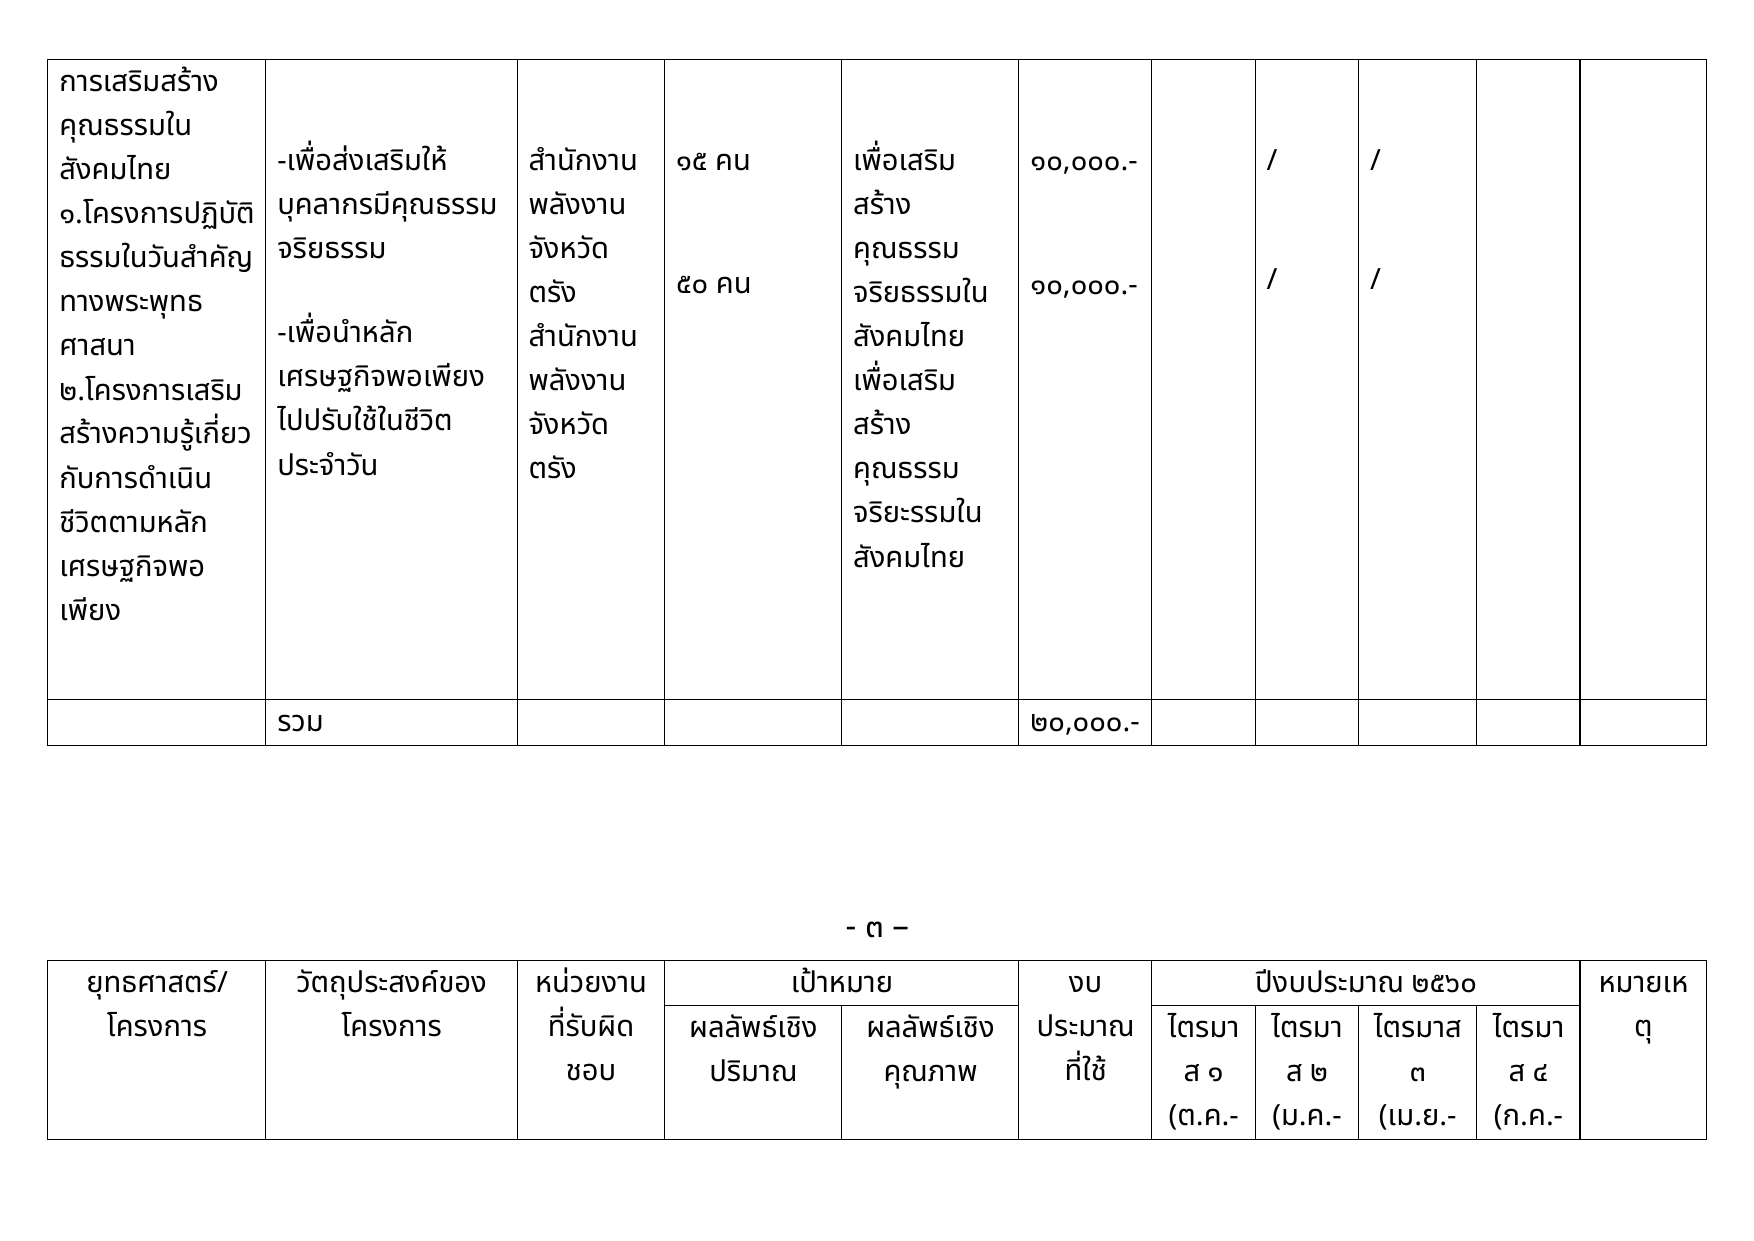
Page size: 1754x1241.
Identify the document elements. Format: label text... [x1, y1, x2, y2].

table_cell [266, 60, 517, 699]
table_cell [665, 700, 841, 744]
table_cell [1477, 60, 1579, 699]
table_cell [1152, 60, 1255, 699]
table_header หน่วยงานที่รับผิดชอบ [518, 961, 664, 1139]
table_header ปีงบประมาณ ๒๕๖๐ [1152, 961, 1579, 1005]
table_cell ผลลัพธ์เชิงคุณภาพ [842, 1006, 1018, 1139]
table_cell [48, 60, 265, 699]
table_cell [1359, 700, 1476, 744]
table_cell / / [1359, 60, 1476, 699]
table_cell ๑๐,๐๐๐.- ๑๐,๐๐๐.- [1019, 60, 1151, 699]
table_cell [1359, 1006, 1476, 1139]
table_cell [518, 700, 664, 744]
table_header เป้าหมาย [665, 961, 1018, 1005]
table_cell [518, 60, 664, 699]
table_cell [1152, 1006, 1255, 1139]
table_cell รวม [266, 700, 517, 744]
table_cell [1152, 700, 1255, 744]
table_cell [1581, 700, 1706, 744]
table_cell ๒๐,๐๐๐.- [1019, 700, 1151, 744]
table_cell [1256, 1006, 1358, 1139]
table_cell [1581, 60, 1706, 699]
table_header ยุทธศาสตร์/โครงการ [48, 961, 265, 1139]
table_cell [1256, 700, 1358, 744]
text - ๓ – [59, 902, 1695, 953]
table_cell [48, 700, 265, 744]
table_header วัตถุประสงค์ของโครงการ [266, 961, 517, 1139]
table_cell [1477, 700, 1579, 744]
table_header หมายเหตุ [1581, 961, 1706, 1139]
table_header งบประมาณ ที่ใช้ [1019, 961, 1151, 1139]
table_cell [842, 60, 1018, 699]
table_cell ผลลัพธ์เชิงปริมาณ [665, 1006, 841, 1139]
table_cell / / [1256, 60, 1358, 699]
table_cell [1477, 1006, 1579, 1139]
table_cell ๑๕ คน ๕๐ คน [665, 60, 841, 699]
table_cell [842, 700, 1018, 744]
